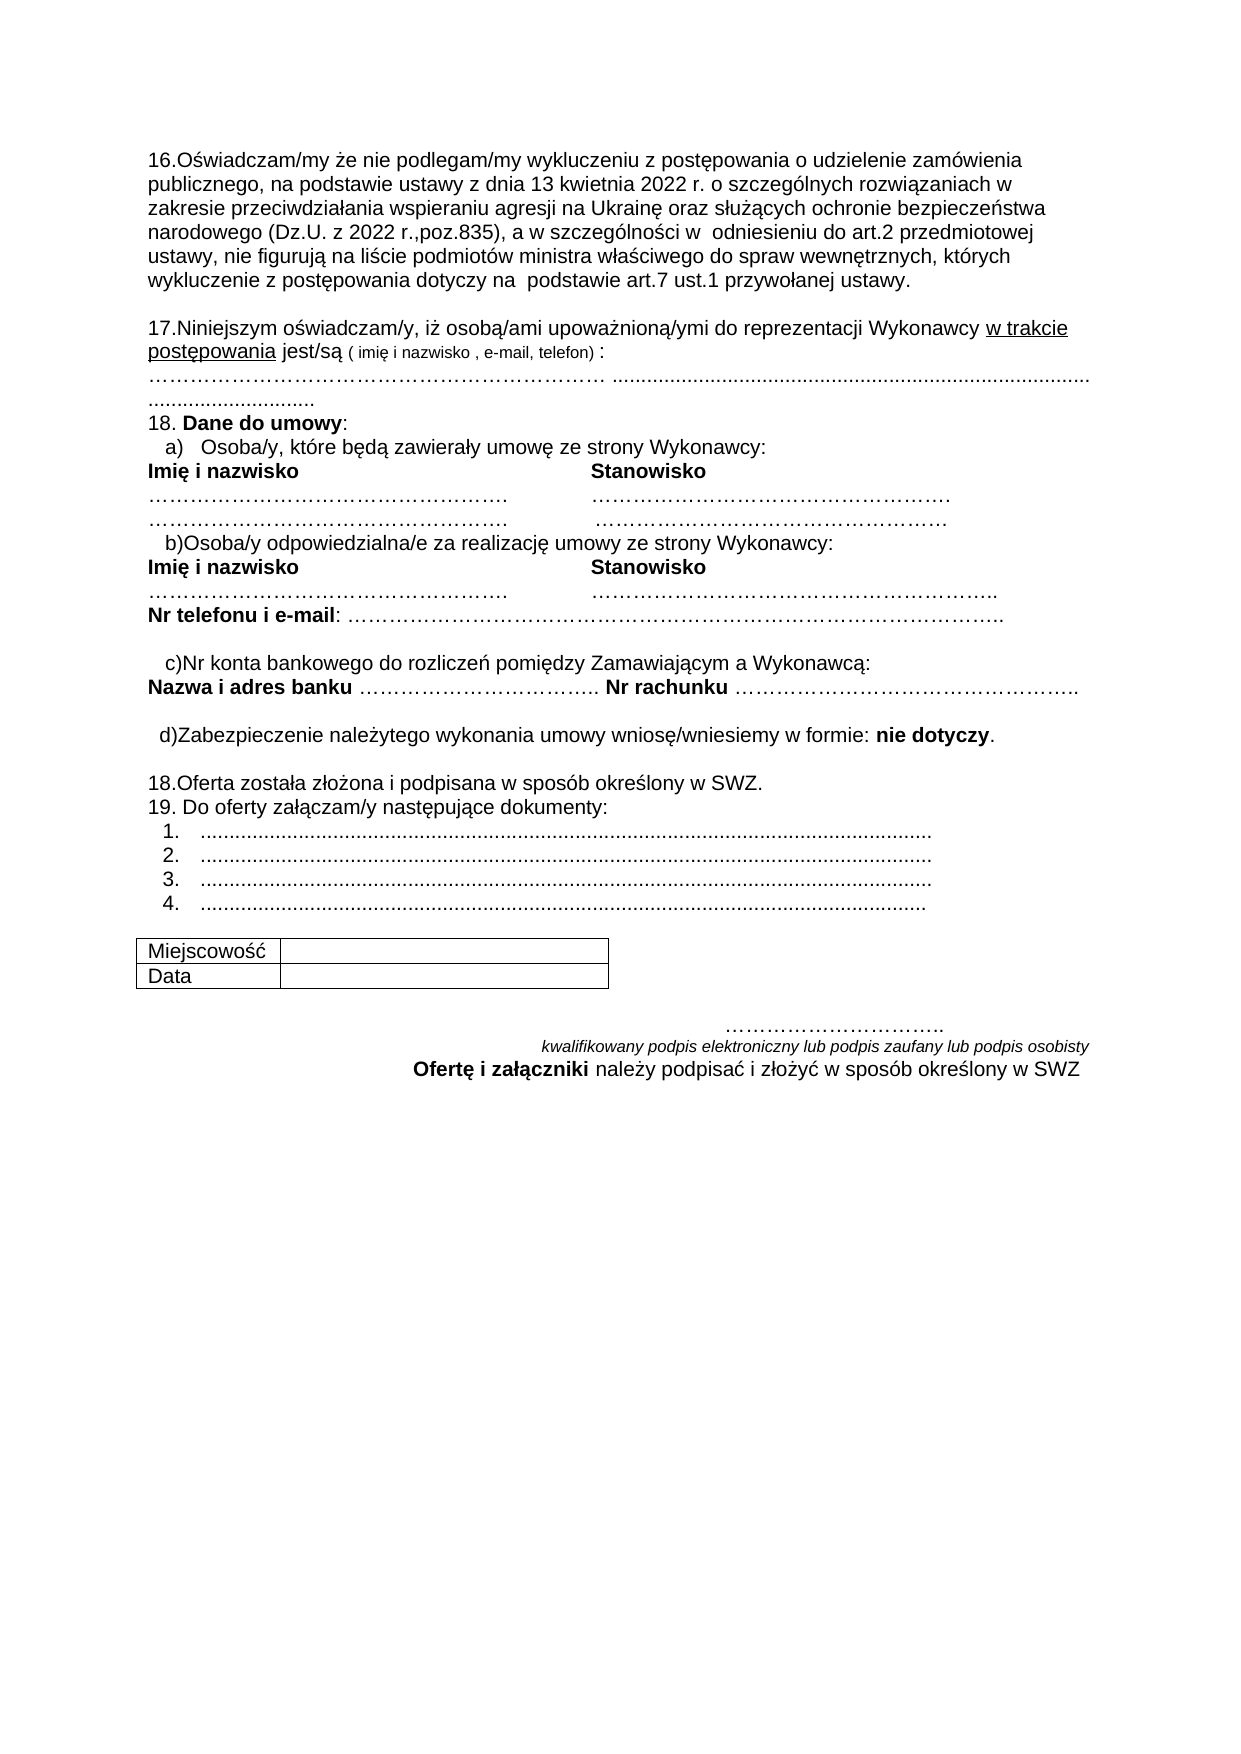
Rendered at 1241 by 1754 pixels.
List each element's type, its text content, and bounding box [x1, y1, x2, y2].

text Imię i nazwisko Stanowisko [148, 459, 1093, 483]
text b)Osoba/y odpowiedzialna/e za realizację umowy ze strony Wykonawcy: [148, 531, 1093, 555]
text Nr telefonu i e-mail: ………………………………………………………………………………….. [148, 603, 1093, 627]
text 18. Dane do umowy: [148, 411, 1093, 435]
text ……………………………………………. ……………………………………………. [148, 483, 1093, 507]
list ............................................................................................................................... [162, 866, 1093, 890]
text 16.Oświadczam/my że nie podlegam/my wykluczeniu z postępowania o udzielenie zamówienia publicznego, na podstawie ustawy z dnia 13 kwietnia 2022 r. o szczególnych rozwiązaniach w zakresie przeciwdziałania wspieraniu agresji na Ukrainę oraz służących ochronie bezpieczeństwa narodowego (Dz.U. z 2022 r.,poz.835), a w szczególności w odniesieniu do art.2 przedmiotowej ustawy, nie figurują na liście podmiotów ministra właściwego do spraw wewnętrznych, których wykluczenie z postępowania dotyczy na podstawie art.7 ust.1 przywołanej ustawy. [148, 148, 1093, 291]
text 17.Niniejszym oświadczam/y, iż osobą/ami upoważnioną/ymi do reprezentacji Wykonawcy w trakcie [148, 315, 1093, 339]
table_cell [281, 964, 608, 988]
table_header Miejscowość [137, 939, 280, 963]
text 19. Do oferty załączam/y następujące dokumenty: [148, 794, 1093, 818]
text ………………………….. [148, 1013, 1093, 1037]
text kwalifikowany podpis elektroniczny lub podpis zaufany lub podpis osobisty [148, 1037, 1093, 1056]
text Ofertę i załączniki należy podpisać i złożyć w sposób określony w SWZ [148, 1056, 1093, 1080]
text Nazwa i adres banku …………………………….. Nr rachunku ………………………………………….. [148, 675, 1093, 699]
text c)Nr konta bankowego do rozliczeń pomiędzy Zamawiającym a Wykonawcą: [148, 651, 1093, 675]
text a) Osoba/y, które będą zawierały umowę ze strony Wykonawcy: [148, 435, 1093, 459]
table_cell Data [137, 964, 280, 988]
list .............................................................................................................................. [162, 890, 1093, 914]
list ............................................................................................................................... [162, 842, 1093, 866]
list ............................................................................................................................... [162, 818, 1093, 842]
text d)Zabezpieczenie należytego wykonania umowy wniosę/wniesiemy w formie: nie dotyczy. [148, 723, 1093, 747]
text ……………………………………………. ………………………………………………….. [148, 579, 1093, 603]
table_header [281, 939, 608, 963]
text ……………………………………………. …………………………………………… [148, 507, 1093, 531]
text postępowania jest/są ( imię i nazwisko , e-mail, telefon) : ………………………………………………………… ................................................................................................................ [148, 339, 1093, 411]
text Imię i nazwisko Stanowisko [148, 555, 1093, 579]
text 18.Oferta została złożona i podpisana w sposób określony w SWZ. [148, 771, 1093, 794]
